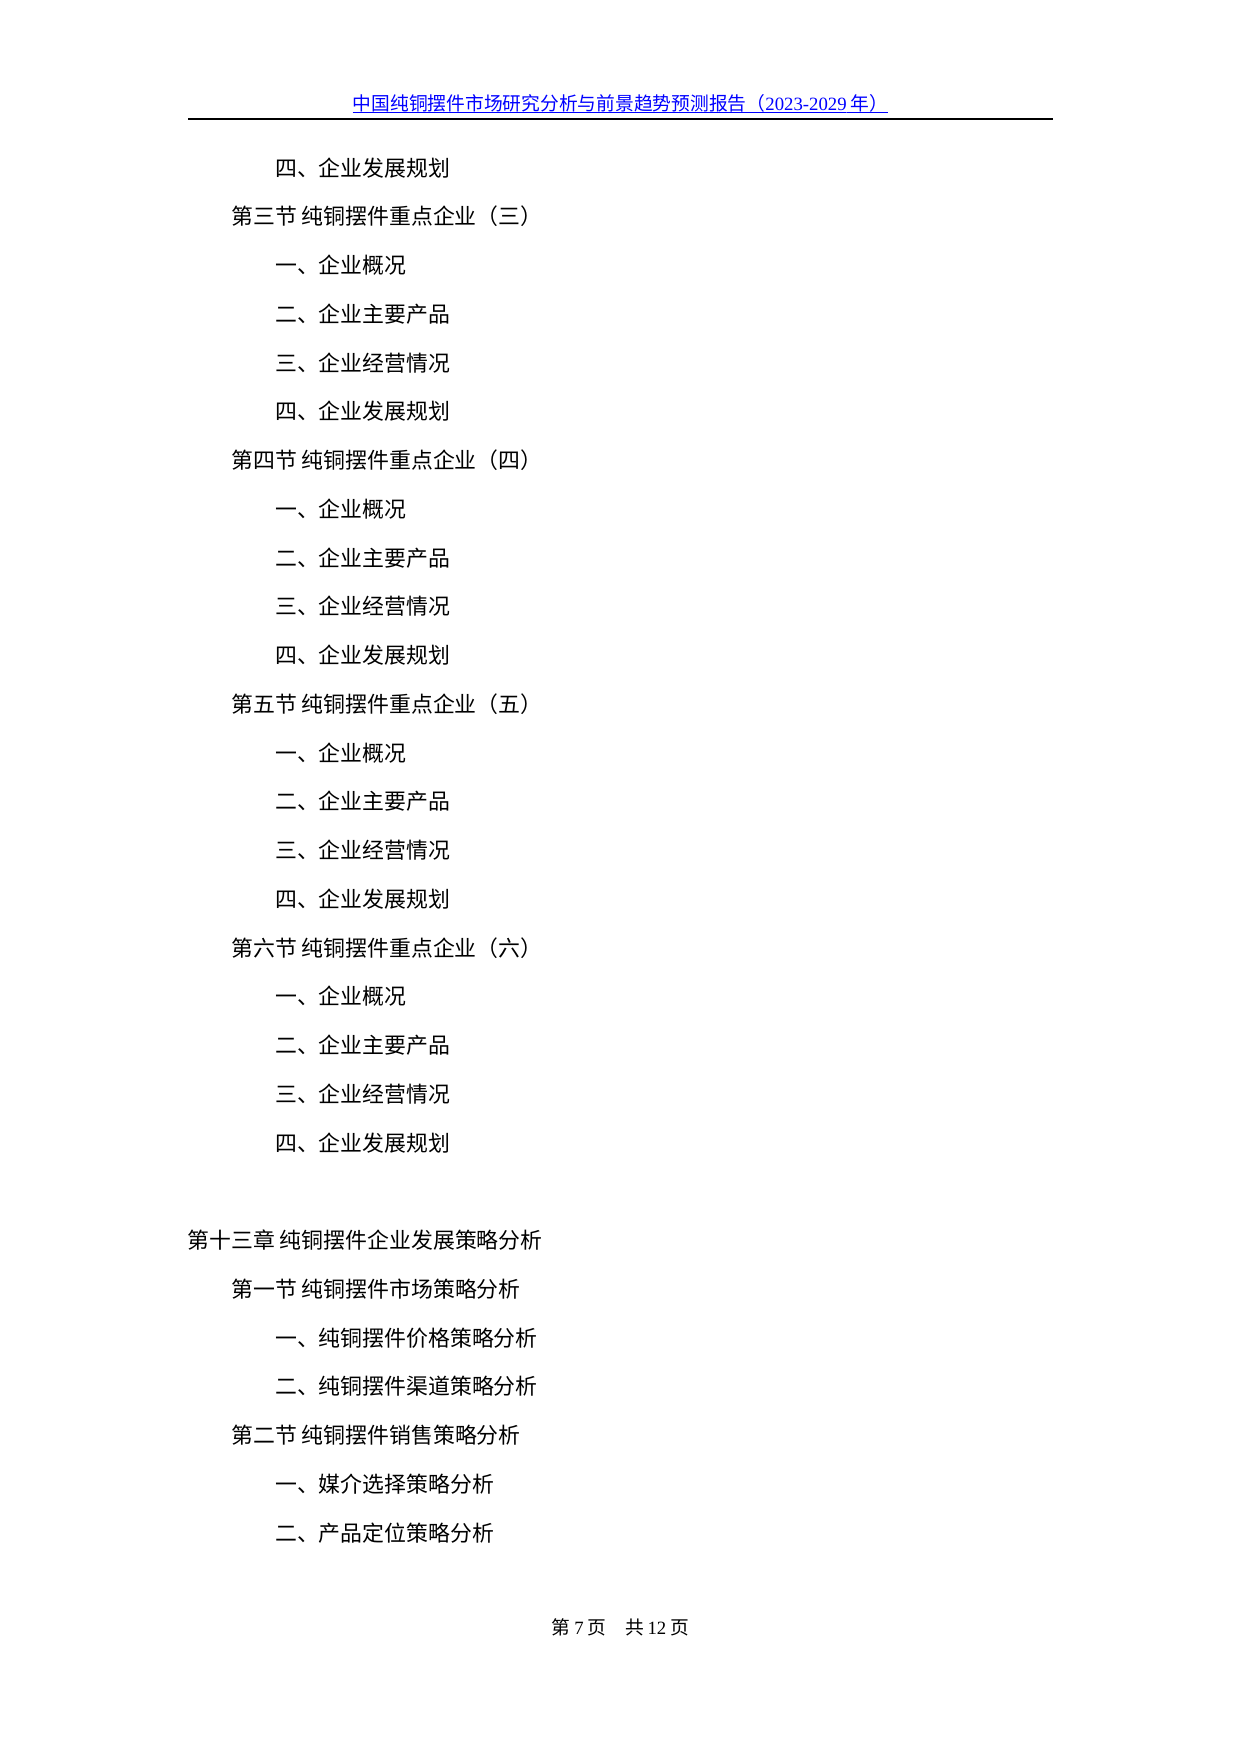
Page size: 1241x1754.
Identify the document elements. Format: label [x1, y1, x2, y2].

text [187, 150, 1053, 1548]
